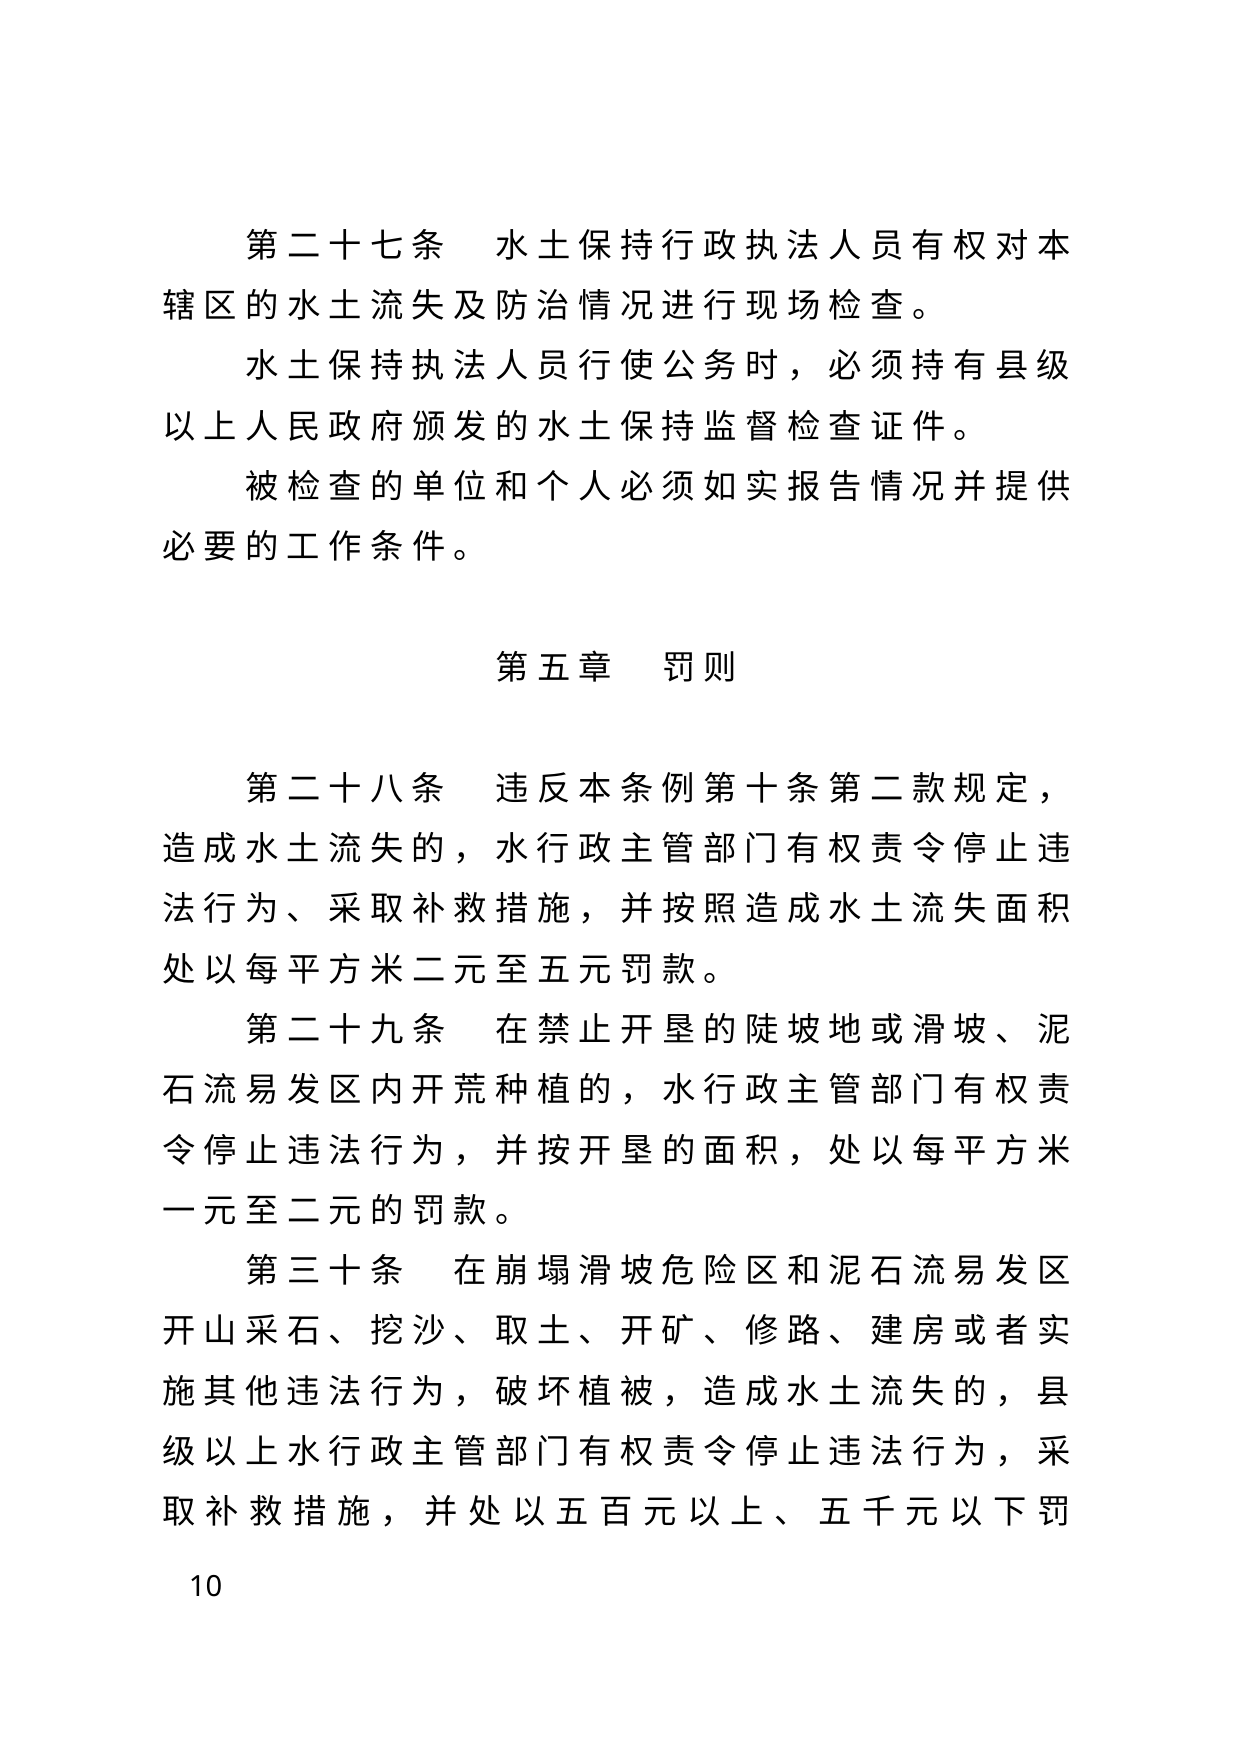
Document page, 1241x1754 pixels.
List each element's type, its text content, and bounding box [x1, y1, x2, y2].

text 第二十七条 水土保持行政执法人员有权对本辖区的水土流失及防治情况进行现场检查。 [162, 213, 1078, 333]
text 被检查的单位和个人必须如实报告情况并提供必要的工作条件。 [162, 454, 1078, 574]
text 第二十八条 违反本条例第十条第二款规定，造成水土流失的，水行政主管部门有权责令停止违法行为、采取补救措施，并按照造成水土流失面积处以每平方米二元至五元罚款。 [162, 755, 1078, 997]
list 第五章 罚则 [162, 635, 1078, 695]
text 第二十九条 在禁止开垦的陡坡地或滑坡、泥石流易发区内开荒种植的，水行政主管部门有权责令停止违法行为，并按开垦的面积，处以每平方米一元至二元的罚款。 [162, 997, 1078, 1238]
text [162, 1238, 1078, 1539]
text 水土保持执法人员行使公务时，必须持有县级以上人民政府颁发的水土保持监督检查证件。 [162, 333, 1078, 454]
